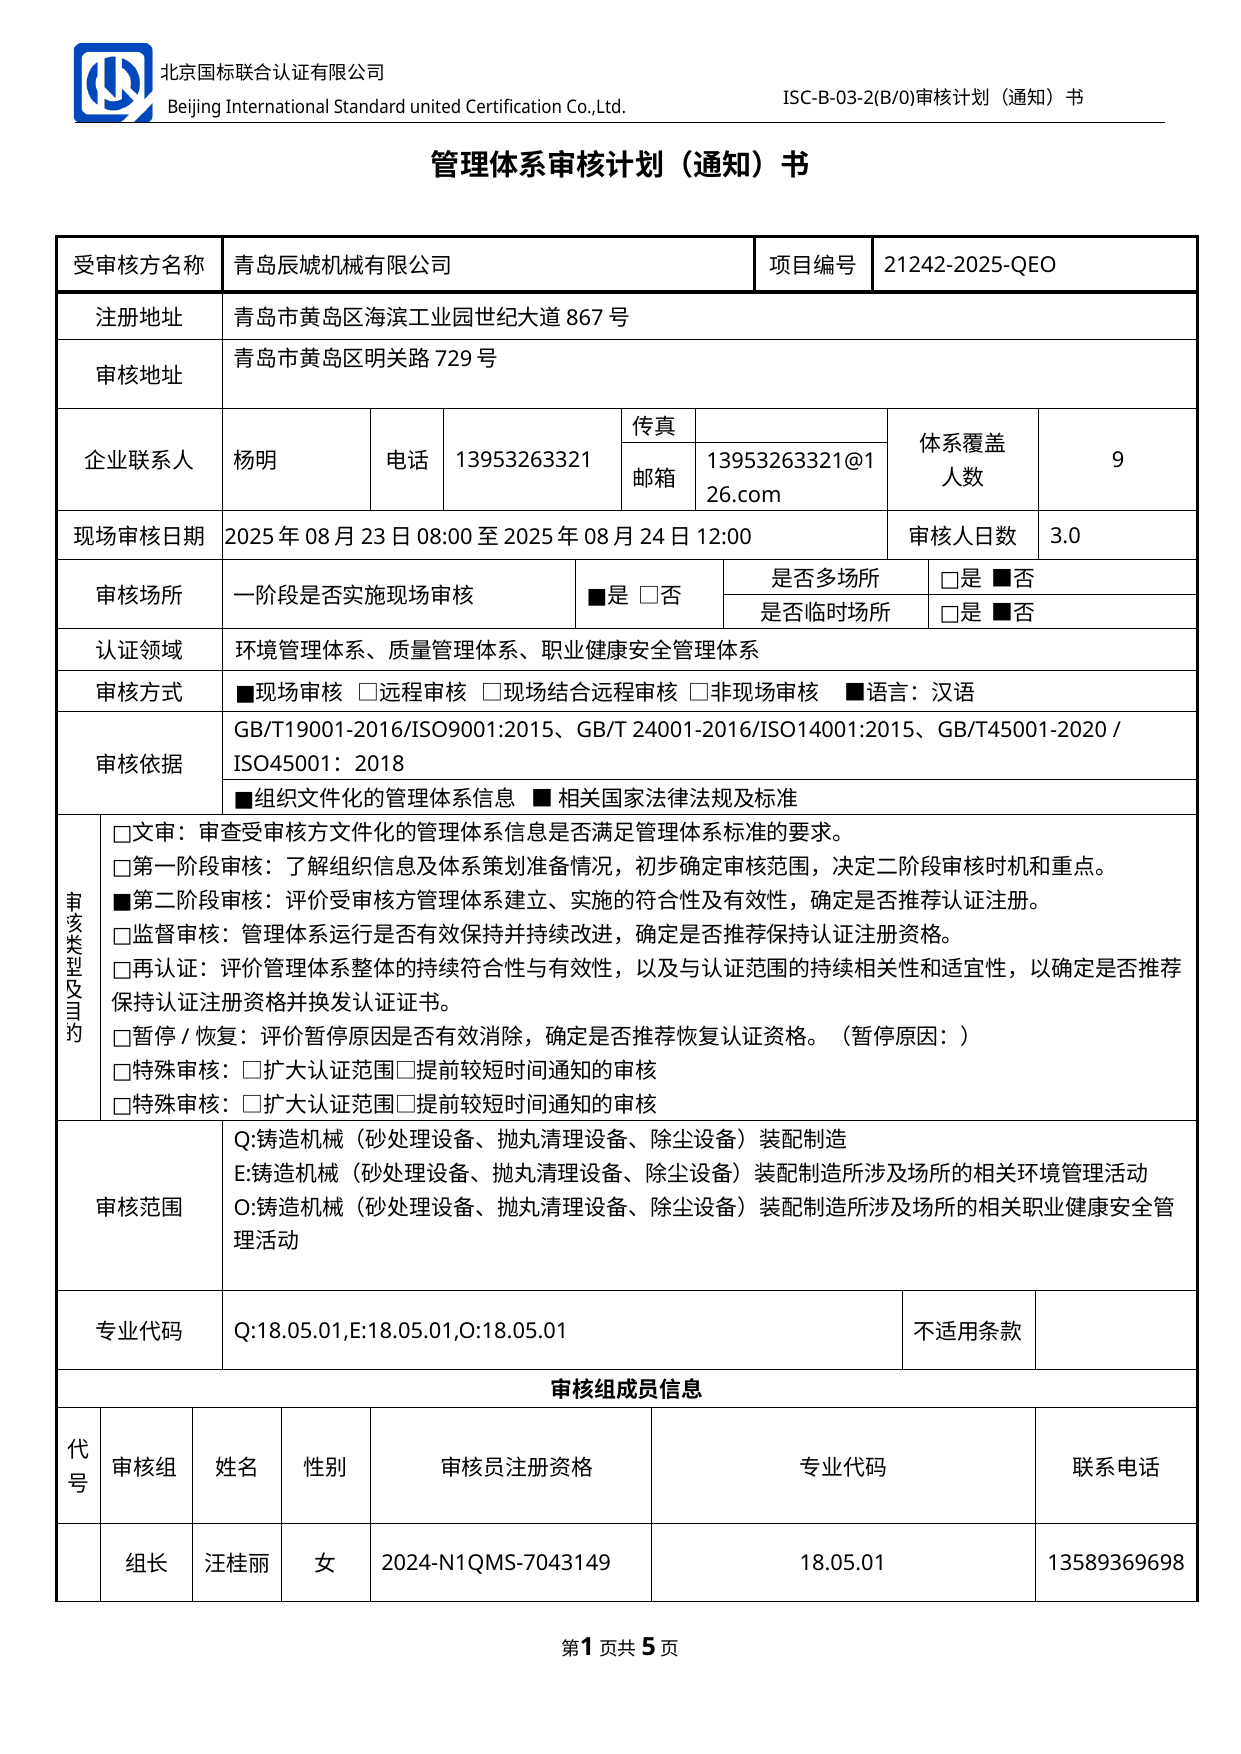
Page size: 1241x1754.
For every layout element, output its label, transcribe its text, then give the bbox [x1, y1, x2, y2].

table_cell 企业联系人 [58, 409, 222, 510]
table_cell 体系覆盖 人数 [888, 409, 1038, 510]
table_cell 是否临时场所 [724, 595, 928, 628]
table_cell 是否多场所 [724, 560, 928, 593]
table_cell 13589369698 [1036, 1524, 1196, 1601]
table_cell 专业代码 [58, 1291, 222, 1369]
table_cell 青岛市黄岛区海滨工业园世纪大道867号 [223, 294, 1196, 339]
table_cell □是 ■否 [929, 595, 1196, 628]
table_cell 审核组 [101, 1408, 192, 1523]
table_cell 2024-N1QMS-7043149 [371, 1524, 651, 1601]
table_cell 13953263321 [444, 409, 621, 510]
table_cell 13953263321@126.com [696, 443, 887, 510]
table_cell 代号 [58, 1408, 100, 1523]
table_cell 汪桂丽 [193, 1524, 281, 1601]
table_cell 审核员注册资格 [371, 1408, 651, 1523]
table_cell 女 [282, 1524, 370, 1601]
table_cell 邮箱 [622, 443, 695, 510]
table_cell [696, 409, 887, 442]
picture [73, 43, 153, 123]
table_cell 性别 [282, 1408, 370, 1523]
table_cell 18.05.01 [652, 1524, 1035, 1601]
table_cell 专业代码 [652, 1408, 1035, 1523]
table_cell 杨明 [223, 409, 370, 510]
table_cell Q:18.05.01,E:18.05.01,O:18.05.01 [223, 1291, 902, 1369]
table_cell 组长 [101, 1524, 192, 1601]
table_cell 9 [1039, 409, 1196, 510]
table_cell 一阶段是否实施现场审核 [223, 560, 575, 628]
table_cell 传真 [622, 409, 695, 442]
table_cell 环境管理体系、质量管理体系、职业健康安全管理体系 [223, 629, 1196, 669]
table_cell 注册地址 [58, 294, 222, 339]
table_cell 电话 [371, 409, 443, 510]
table_header 项目编号 [756, 238, 871, 290]
table_cell 审核组成员信息 [58, 1370, 1196, 1407]
text 管理体系审核计划（通知）书 [75, 129, 1165, 197]
table_cell 审核依据 [58, 712, 222, 814]
table_cell ■组织文件化的管理体系信息 ■ 相关国家法律法规及标准 [223, 780, 1196, 814]
table_cell 审核范围 [58, 1121, 222, 1290]
table_cell 2025年08月23日 08:00至2025年08月24日 12:00 [223, 511, 887, 559]
table_header 21242-2025-QEO [874, 238, 1196, 290]
table_header 青岛辰虓机械有限公司 [224, 238, 753, 290]
table_cell Q:铸造机械（砂处理设备、抛丸清理设备、除尘设备）装配制造 E:铸造机械（砂处理设备、抛丸清理设备、除尘设备）装配制造所涉及场所的相关环境管理活动 O:铸造机械（砂处理设备、抛丸清理设备、除尘设备）装配制造所涉及场所的相关职业健康安全管理活动 [223, 1121, 1196, 1290]
table_cell ■现场审核 □远程审核 □现场结合远程审核 □非现场审核 ■语言：汉语 [223, 671, 1196, 711]
table_cell □文审：审查受审核方文件化的管理体系信息是否满足管理体系标准的要求。 □第一阶段审核：了解组织信息及体系策划准备情况，初步确定审核范围，决定二阶段审核时机和重点。 ■第二阶段审核：评价受审核方管理体系建立、实施的符合性及有效性，确定是否推荐认证注册。 □监督审核：管理体系运行是否有效保持并持续改进，确定是否推荐保持认证注册资格。 □再认证：评价管理体系整体的持续符合性与有效性，以及与认证范围的持续相关性和适宜性，以确定是否推荐保持认证注册资格并换发认证证书。 □暂停 / 恢复：评价暂停原因是否有效消除，确定是否推荐恢复认证资格。（暂停原因：） □特殊审核：□扩大认证范围□提前较短时间通知的审核 □特殊审核：□扩大认证范围□提前较短时间通知的审核 [101, 815, 1196, 1120]
table_cell 现场审核日期 [58, 511, 222, 559]
table_cell GB/T19001-2016/ISO9001:2015、GB/T 24001-2016/ISO14001:2015、GB/T45001-2020 / ISO45001：2018 [223, 712, 1196, 779]
table_cell [1036, 1291, 1196, 1369]
table_cell 审核地址 [58, 340, 222, 407]
table_cell 姓名 [193, 1408, 281, 1523]
table_cell 审核人日数 [888, 511, 1038, 559]
table_cell 认证领域 [58, 629, 222, 669]
table_cell 青岛市黄岛区明关路729号 [223, 340, 1196, 407]
table_cell 审核场所 [58, 560, 222, 628]
table_cell 联系电话 [1036, 1408, 1196, 1523]
table_header 受审核方名称 [58, 238, 221, 290]
table_cell [58, 1524, 100, 1601]
table_cell 审核方式 [58, 671, 222, 711]
table_cell 3.0 [1039, 511, 1196, 559]
table_cell 审核类型及目的 [58, 815, 100, 1120]
table_cell ■是 □否 [576, 560, 723, 628]
table_cell □是 ■否 [929, 560, 1196, 593]
table_cell 不适用条款 [903, 1291, 1035, 1369]
